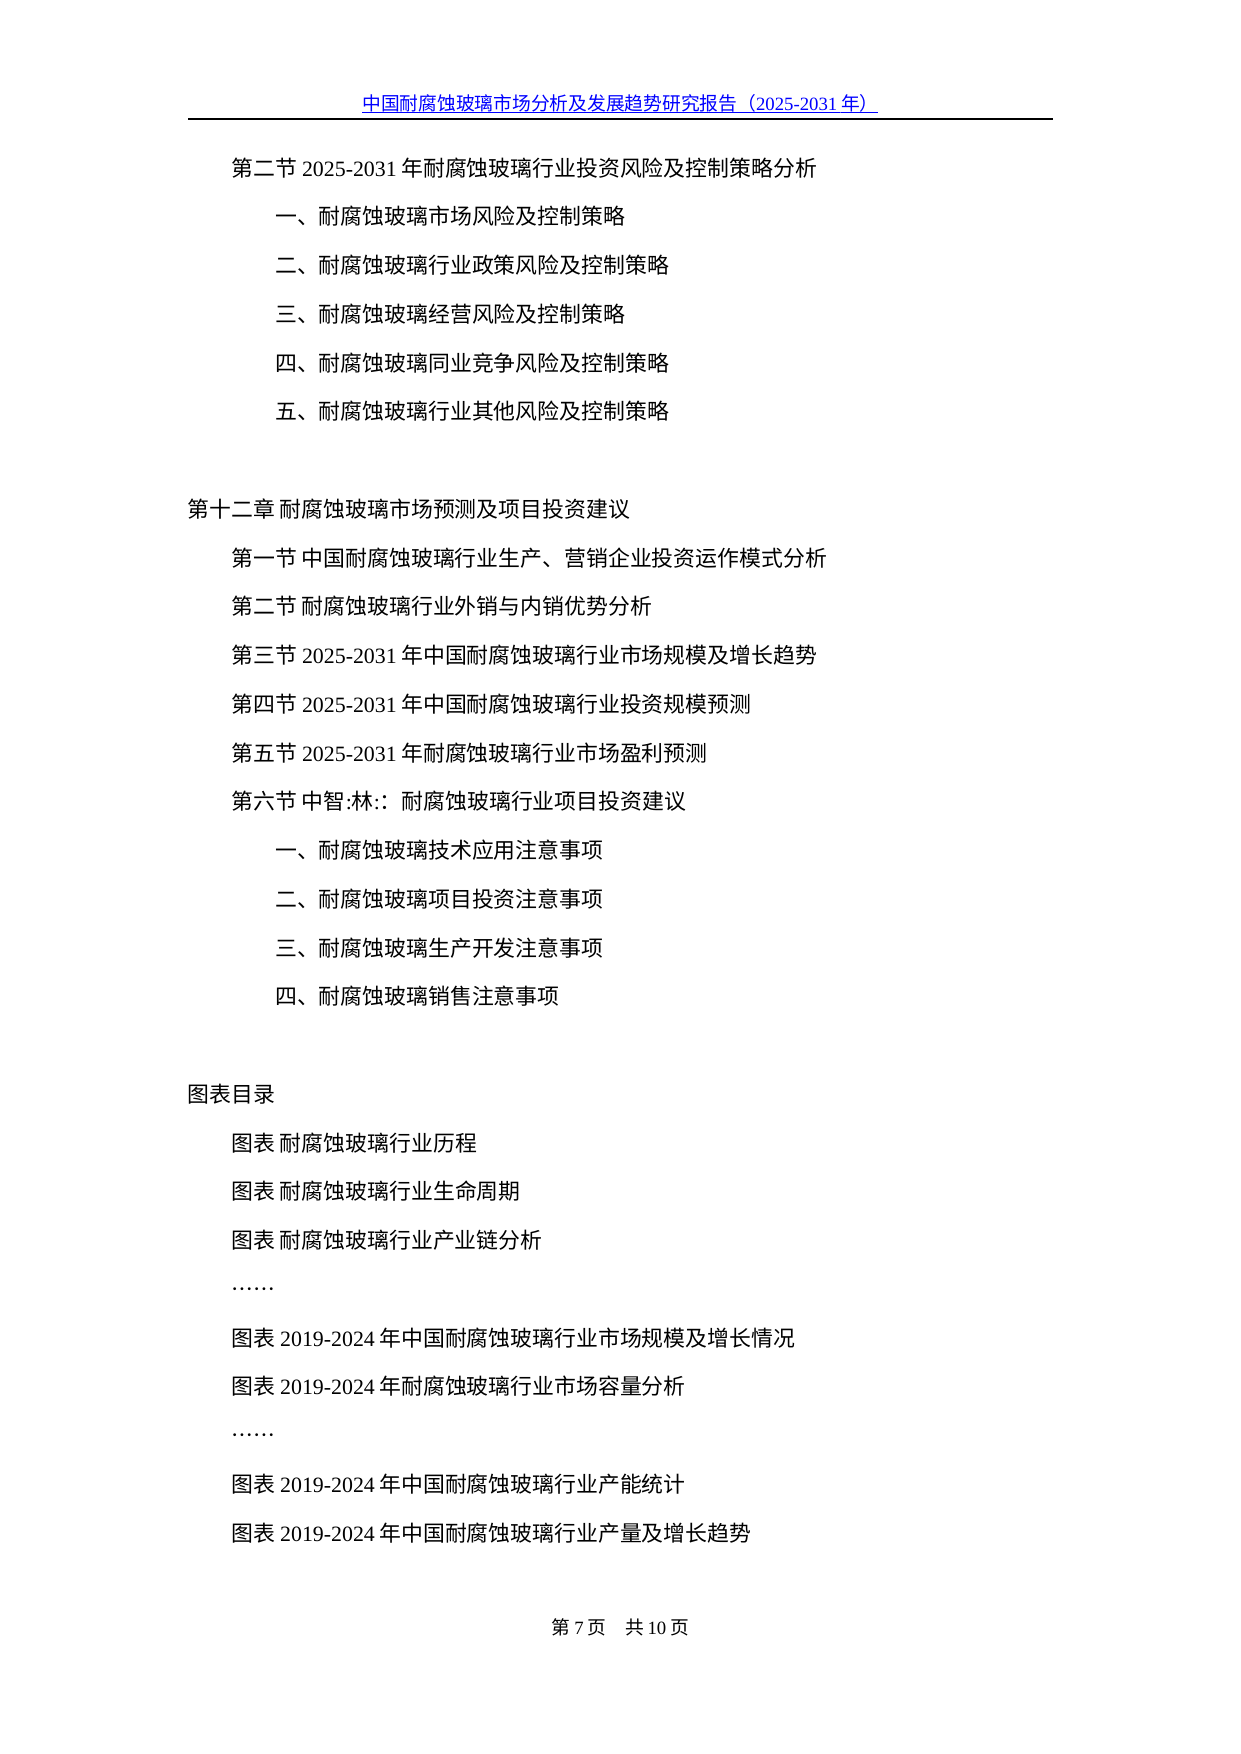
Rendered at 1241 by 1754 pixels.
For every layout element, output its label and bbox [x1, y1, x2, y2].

text [187, 150, 1053, 1548]
